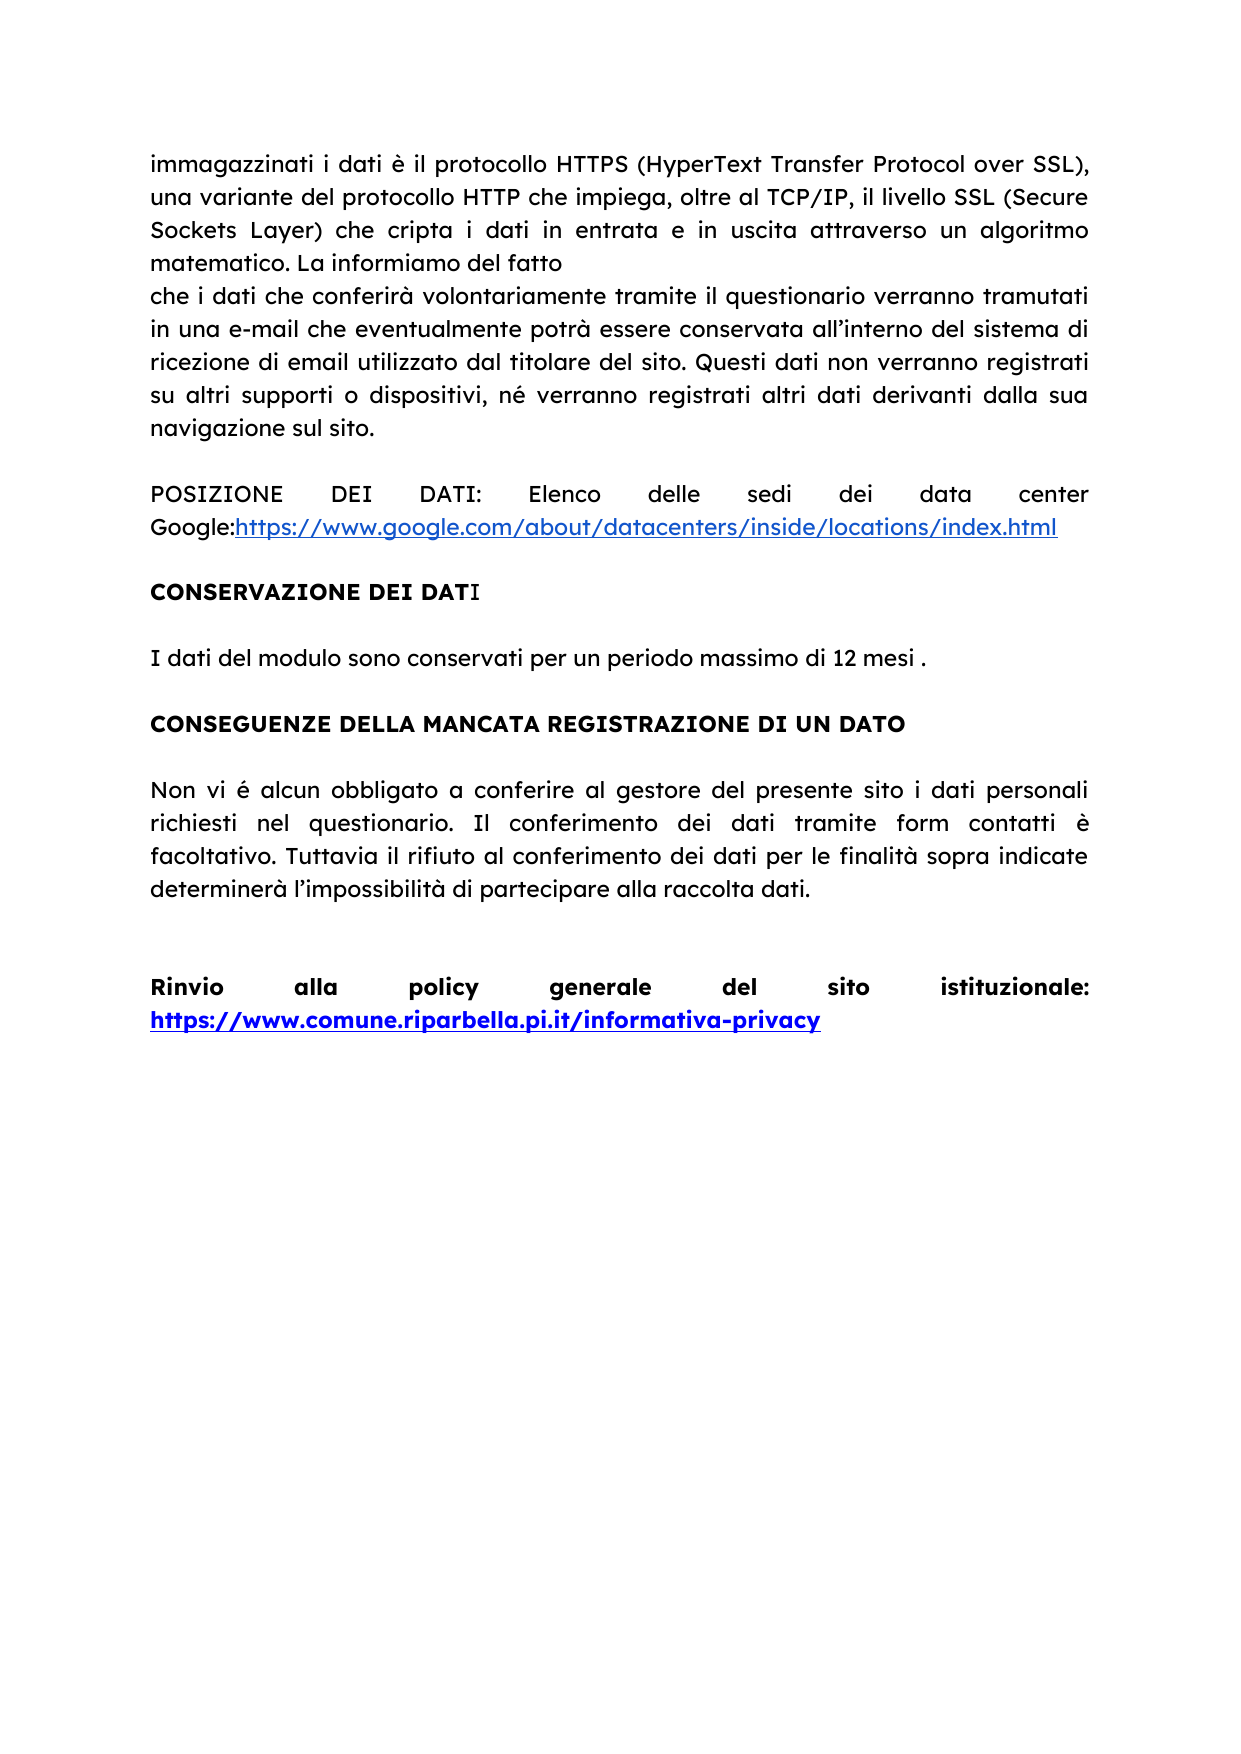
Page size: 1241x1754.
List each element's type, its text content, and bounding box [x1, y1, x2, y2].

text I dati del modulo sono conservati per un periodo massimo di 12 mesi . [150, 644, 1090, 672]
text Non vi é alcun obbligato a conferire al gestore del presente sito i dati personali richiesti nel questionario. Il conferimento dei dati tramite form contatti è facoltativo. Tuttavia il rifiuto al conferimento dei dati per le finalità sopra indicate determinerà l’impossibilità di partecipare alla raccolta dati. [150, 775, 1090, 903]
text che i dati che conferirà volontariamente tramite il questionario verranno tramutati in una e-mail che eventualmente potrà essere conservata all’interno del sistema di ricezione di email utilizzato dal titolare del sito. Questi dati non verranno registrati su altri supporti o dispositivi, né verranno registrati altri dati derivanti dalla sua navigazione sul sito. [150, 282, 1090, 442]
text CONSEGUENZE DELLA MANCATA REGISTRAZIONE DI UN DATO [150, 709, 1090, 738]
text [150, 150, 1090, 277]
text POSIZIONE DEI DATI: Elenco delle sedi dei data center Google:https://www.google.com/about/datacenters/inside/locations/index.html [150, 479, 1090, 541]
text Rinvio alla policy generale del sito istituzionale: https://www.comune.riparbella.pi.it/informativa-privacy [150, 973, 1090, 1034]
text CONSERVAZIONE DEI DATI [150, 578, 1090, 607]
